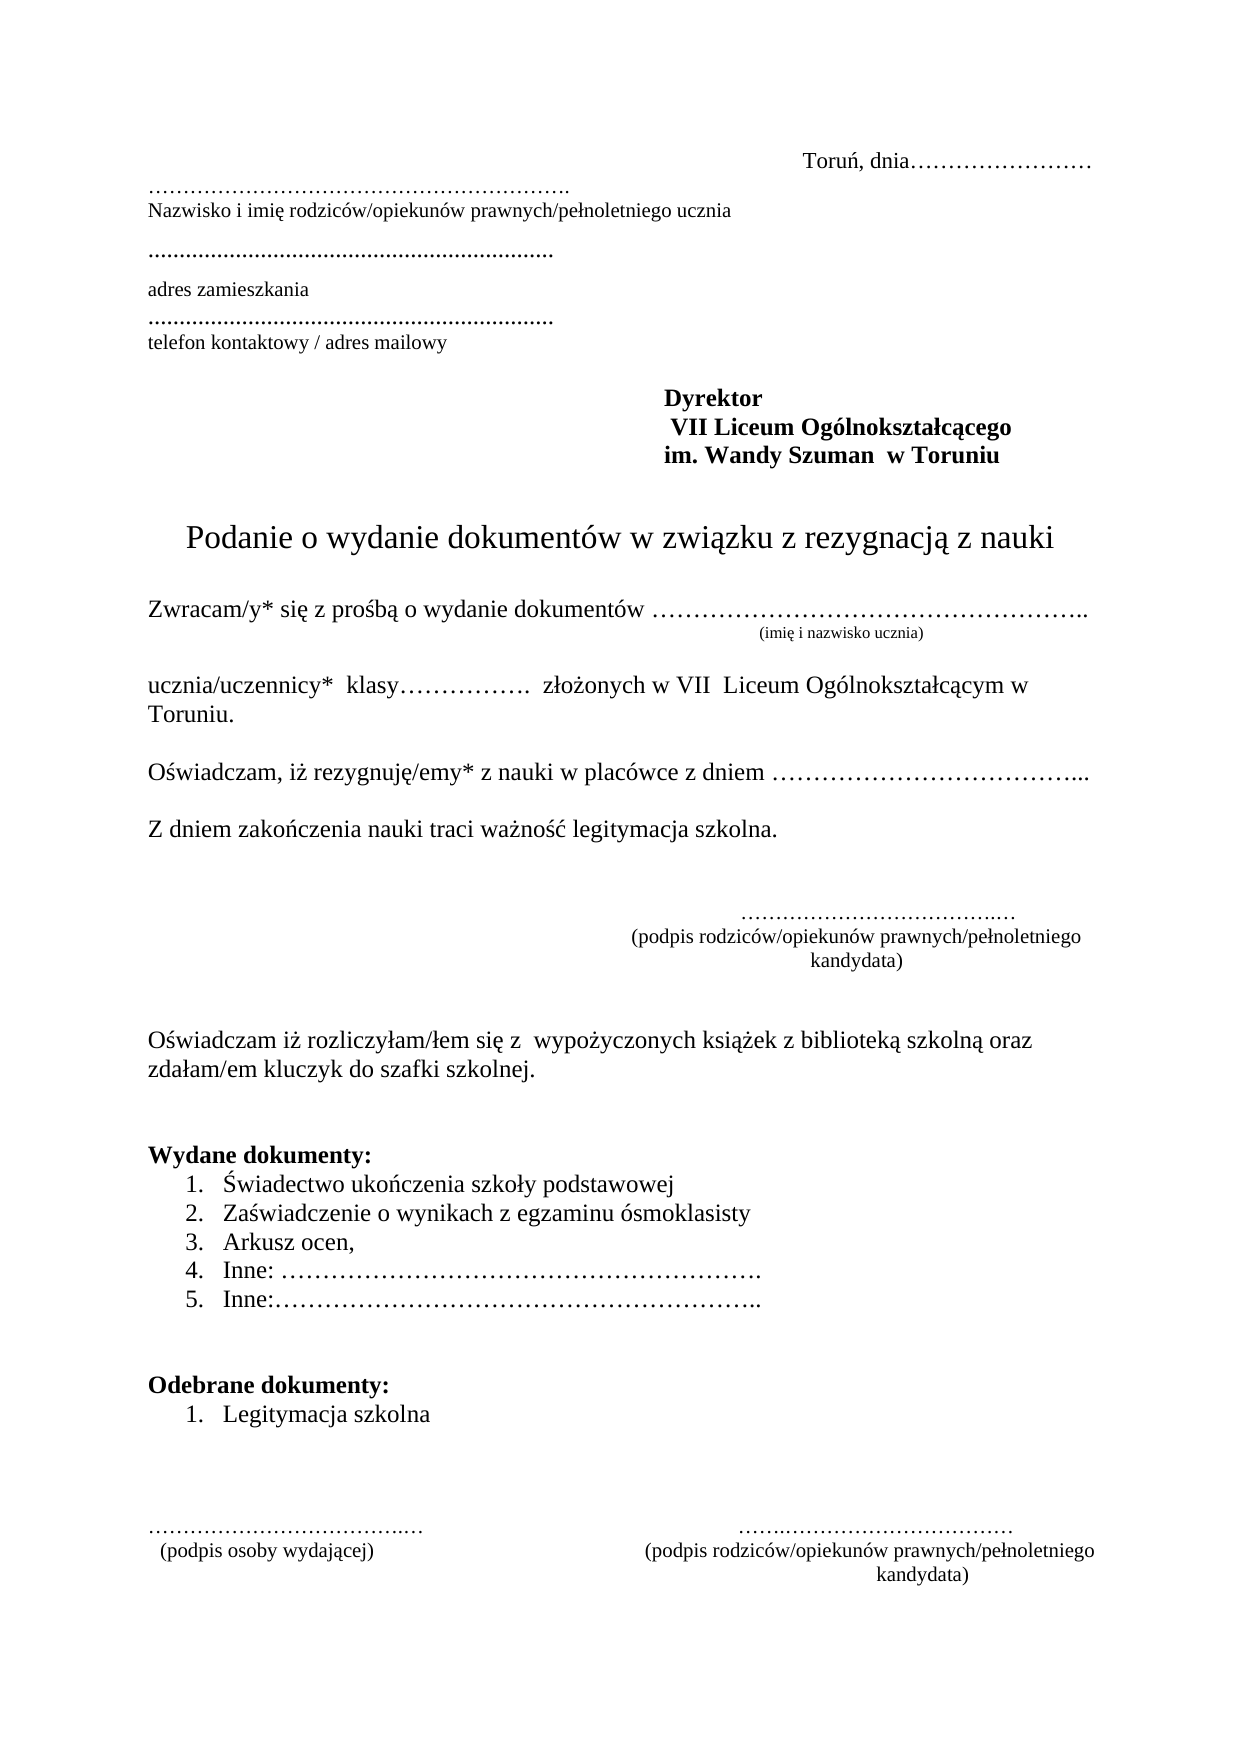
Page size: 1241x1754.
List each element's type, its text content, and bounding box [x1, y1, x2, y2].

text ……………………………….… [590, 900, 1093, 924]
text Wydane dokumenty: [148, 1140, 1093, 1169]
text kandydata) [546, 948, 1093, 972]
text Podanie o wydanie dokumentów w związku z rezygnacją z nauki [148, 517, 1093, 555]
text (imię i nazwisko ucznia) [516, 622, 1093, 642]
text Odebrane dokumenty: [148, 1370, 1093, 1399]
text ................................................................. [148, 301, 1093, 330]
text ……………………………………………………. [148, 174, 1093, 198]
text ……………………………….… …….…………………………… [148, 1514, 1093, 1538]
text Zwracam/y* się z prośbą o wydanie dokumentów …………………………………………….. [148, 594, 1093, 622]
text Dyrektor [148, 383, 1093, 412]
text VII Liceum Ogólnokształcącego [148, 412, 1093, 440]
text im. Wandy Szuman w Toruniu [590, 440, 1093, 469]
list Inne: …………………………………………………. [185, 1255, 1093, 1284]
text Oświadczam, iż rezygnuję/emy* z nauki w placówce z dniem ………………………………... [148, 757, 1093, 785]
list Inne:………………………………………………….. [185, 1284, 1093, 1313]
text telefon kontaktowy / adres mailowy [148, 330, 1093, 354]
text Toruń, dnia…………………… [148, 148, 1093, 174]
text ucznia/uczennicy* klasy……………. złożonych w VII Liceum Ogólnokształcącym w Toruniu. [148, 670, 1093, 728]
text Z dniem zakończenia nauki traci ważność legitymacja szkolna. [148, 814, 1093, 843]
text adres zamieszkania [148, 277, 1093, 301]
text Oświadczam iż rozliczyłam/łem się z wypożyczonych książek z biblioteką szkolną oraz zdałam/em kluczyk do szafki szkolnej. [148, 1025, 1093, 1083]
list Zaświadczenie o wynikach z egzaminu ósmoklasisty [185, 1198, 1093, 1227]
list Świadectwo ukończenia szkoły podstawowej [185, 1169, 1093, 1198]
list Legitymacja szkolna [185, 1399, 1093, 1428]
text (podpis rodziców/opiekunów prawnych/pełnoletniego [546, 924, 1093, 948]
text (podpis osoby wydającej) (podpis rodziców/opiekunów prawnych/pełnoletniego kandydata) [148, 1538, 1107, 1586]
text Nazwisko i imię rodziców/opiekunów prawnych/pełnoletniego ucznia [148, 198, 1093, 222]
list Arkusz ocen, [185, 1227, 1093, 1255]
text ................................................................. [148, 234, 1093, 263]
